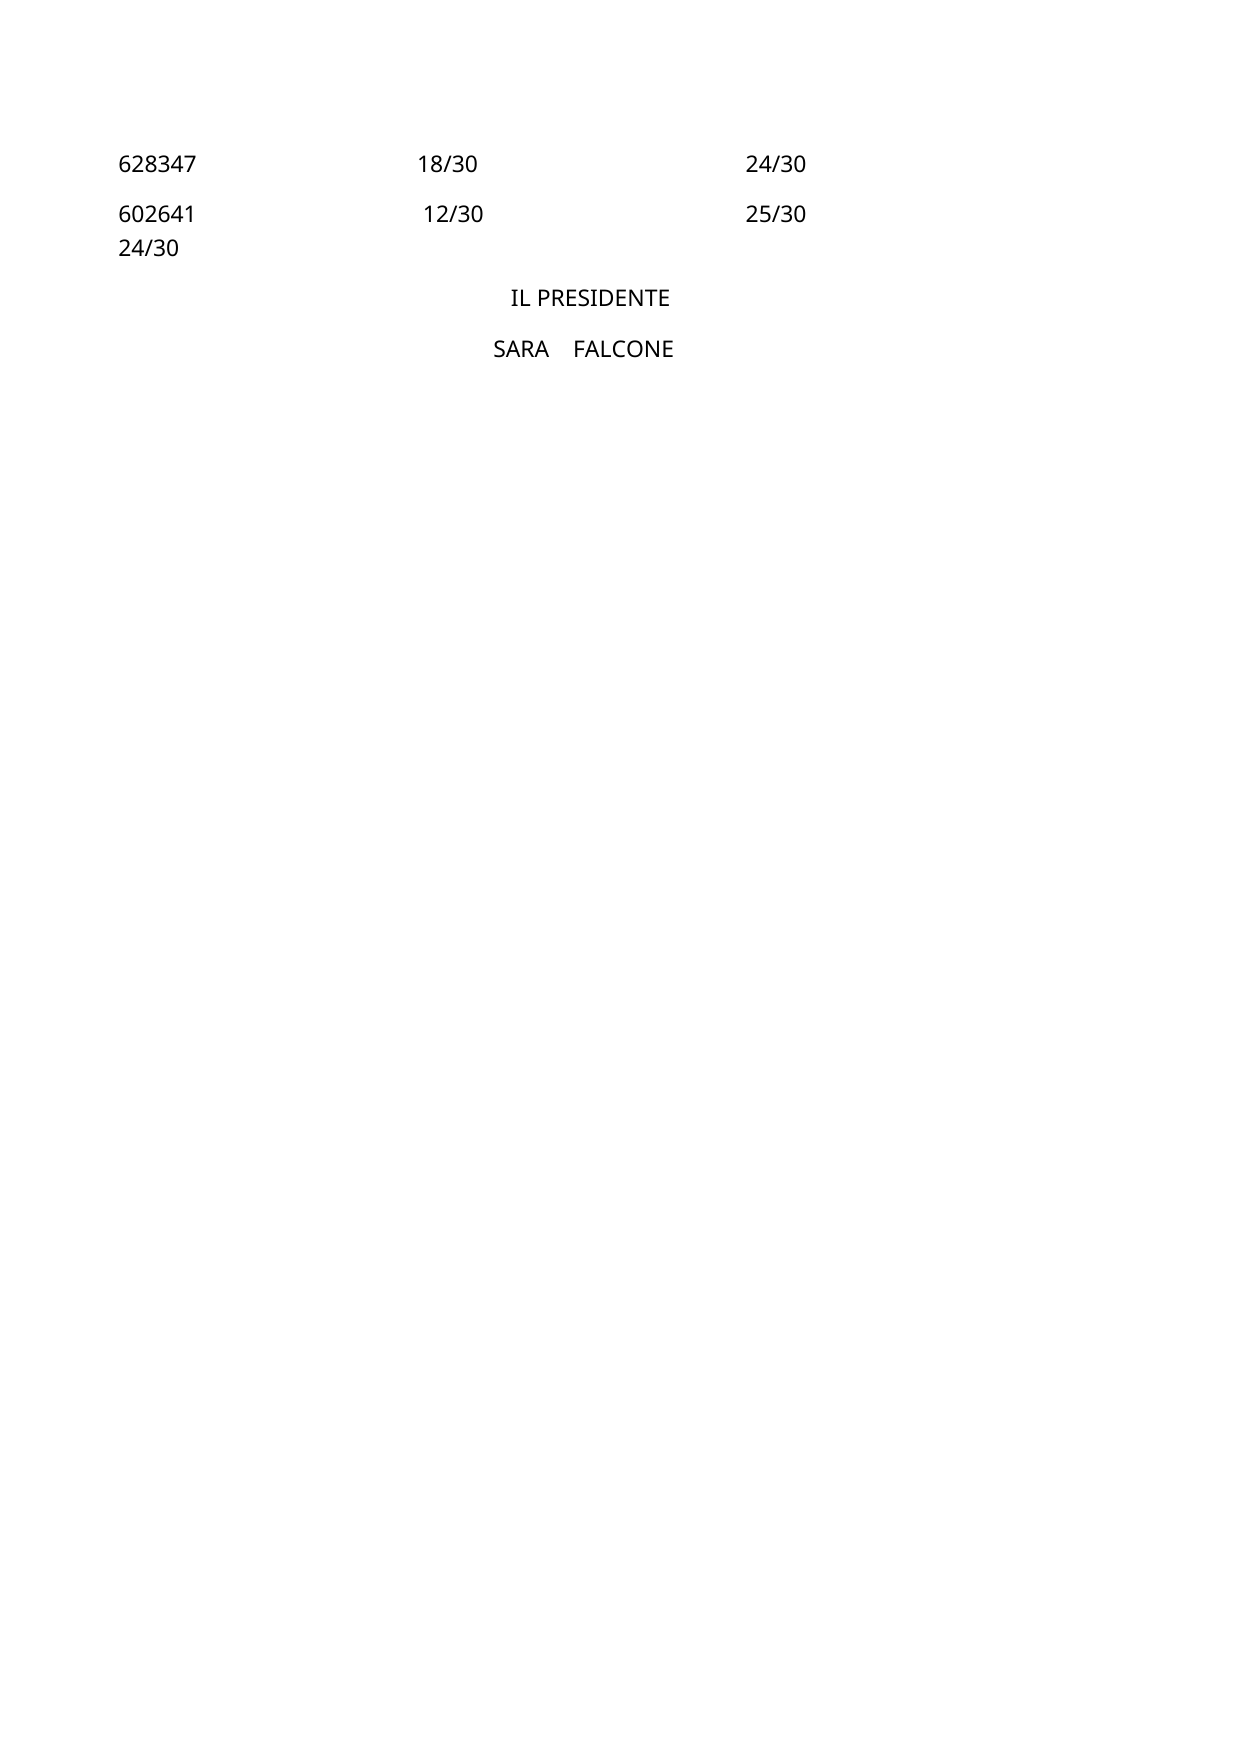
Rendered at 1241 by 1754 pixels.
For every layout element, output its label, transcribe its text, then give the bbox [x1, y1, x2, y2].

text 602641 12/30 25/30 24/30 [118, 198, 1122, 263]
text SARA FALCONE [118, 333, 1122, 364]
text 628347 18/30 24/30 [118, 148, 1122, 179]
text IL PRESIDENTE [118, 282, 1122, 313]
